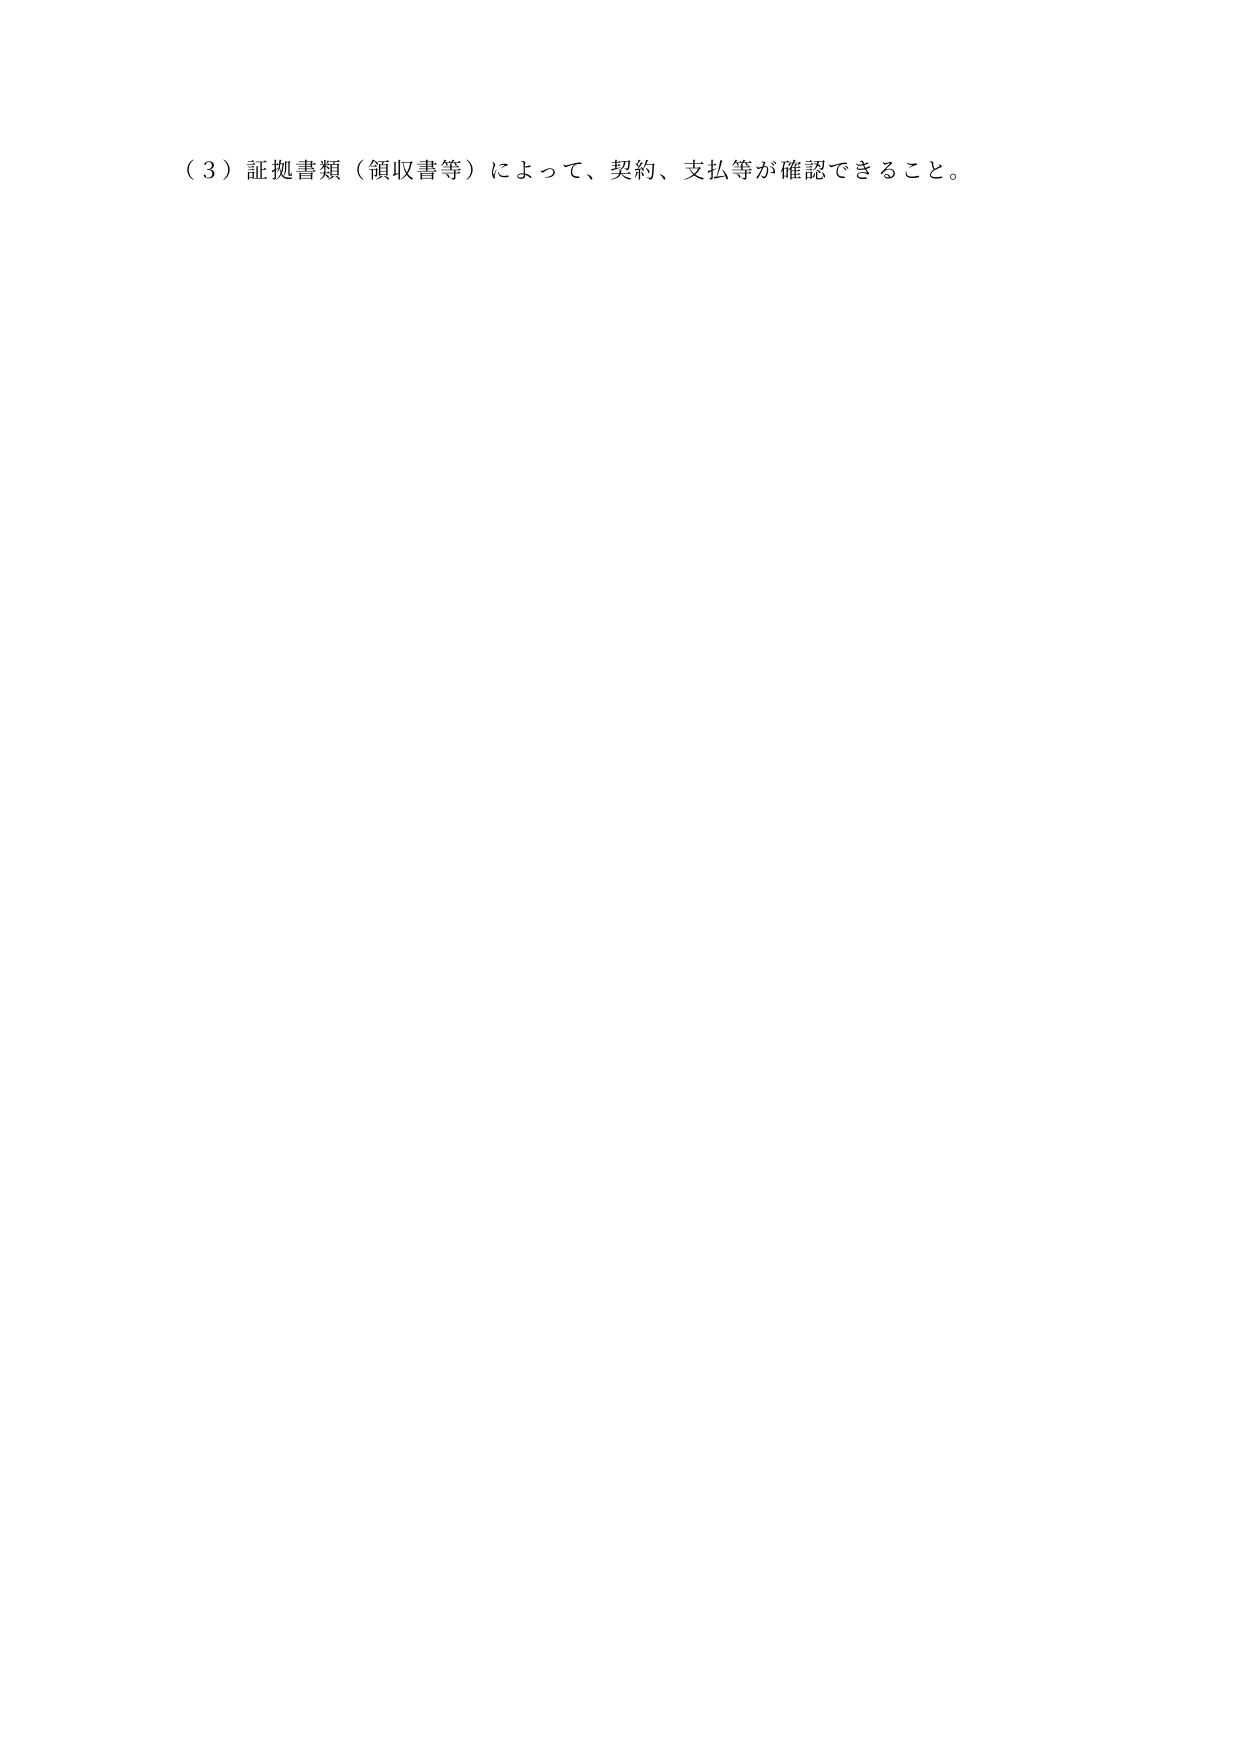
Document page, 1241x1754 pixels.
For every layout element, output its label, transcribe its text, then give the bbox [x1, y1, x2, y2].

text （３）証拠書類（領収書等）によって、契約、支払等が確認できること。 [149, 149, 1120, 189]
